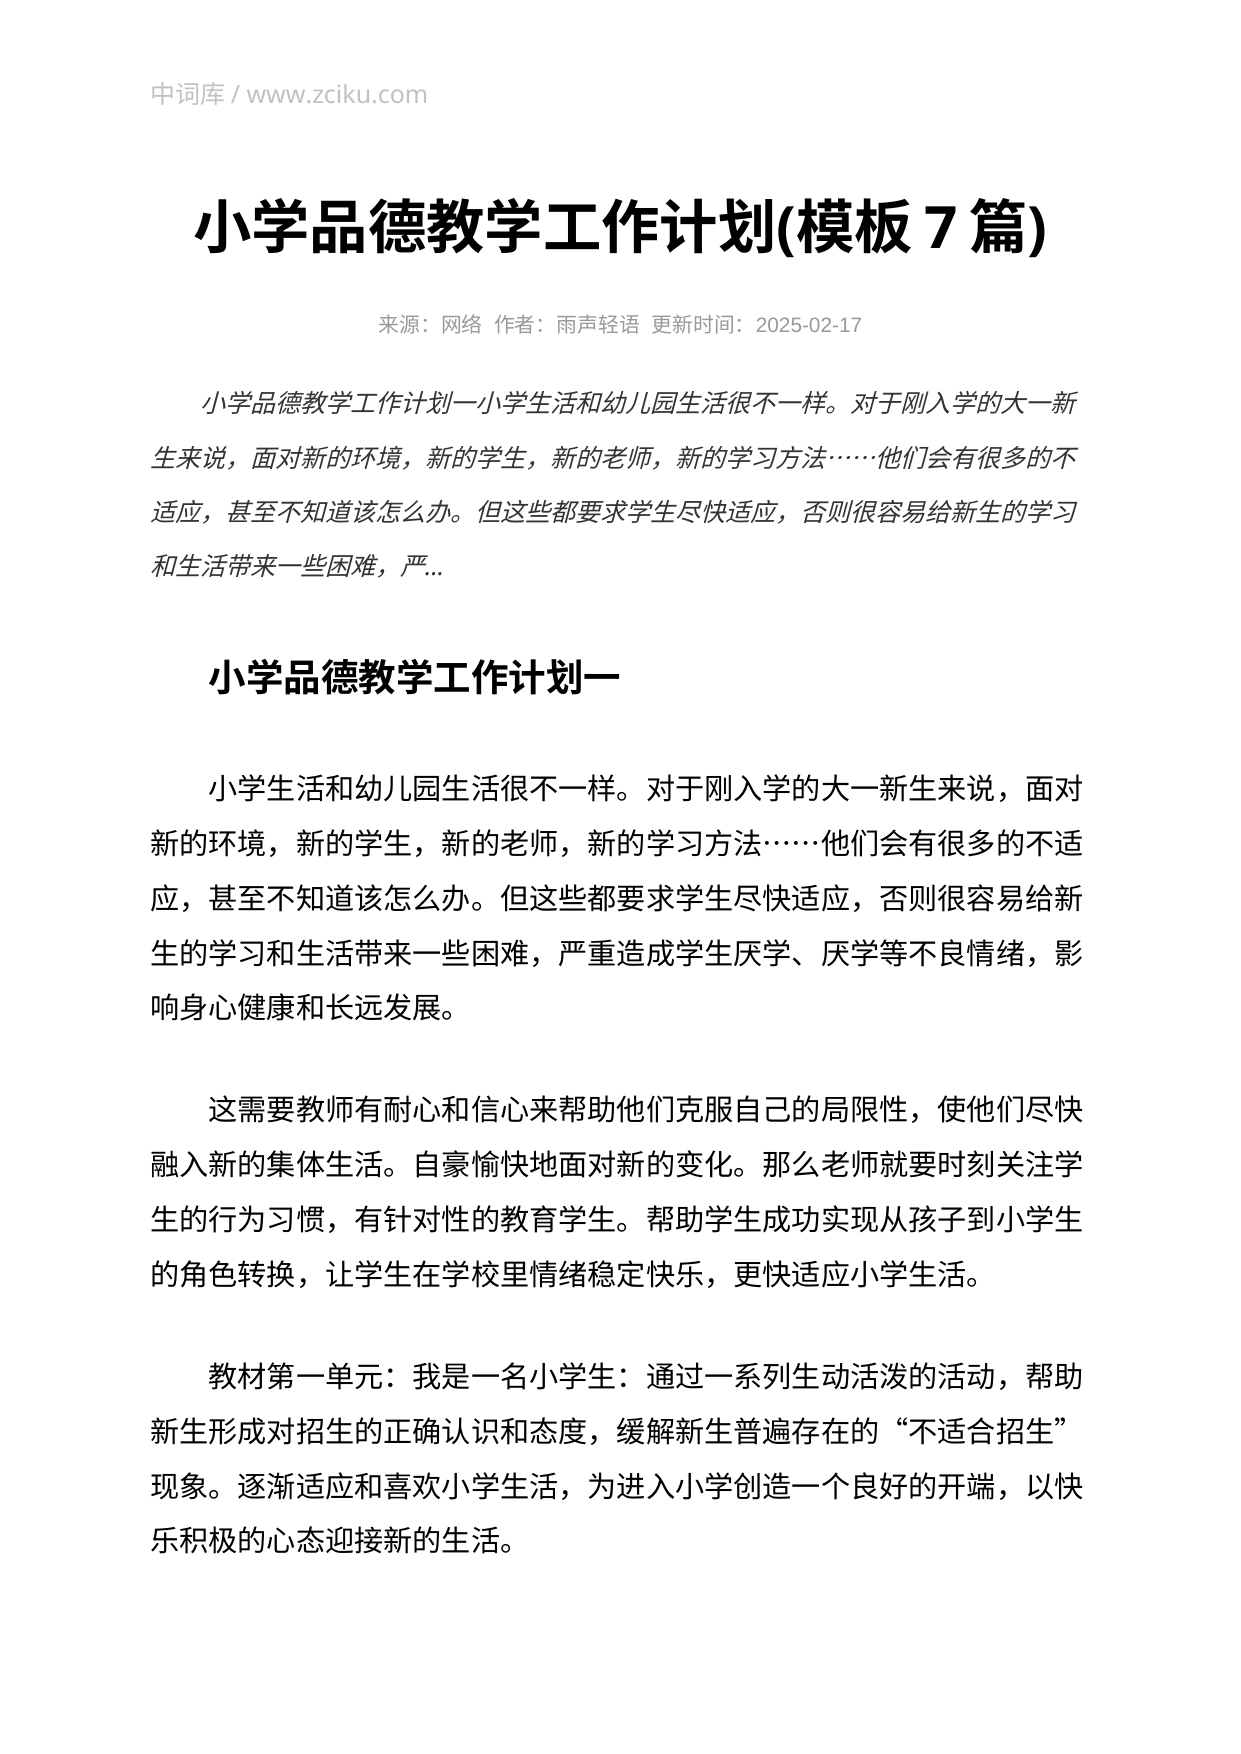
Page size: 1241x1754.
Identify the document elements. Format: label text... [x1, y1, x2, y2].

text 小学品德教学工作计划一 [150, 648, 1090, 702]
text 这需要教师有耐心和信心来帮助他们克服自己的局限性，使他们尽快融入新的集体生活。自豪愉快地面对新的变化。那么老师就要时刻关注学生的行为习惯，有针对性的教育学生。帮助学生成功实现从孩子到小学生的角色转换，让学生在学校里情绪稳定快乐，更快适应小学生活。 [150, 1087, 1090, 1294]
text 小学品德教学工作计划一小学生活和幼儿园生活很不一样。对于刚入学的大一新生来说，面对新的环境，新的学生，新的老师，新的学习方法……他们会有很多的不适应，甚至不知道该怎么办。但这些都要求学生尽快适应，否则很容易给新生的学习和生活带来一些困难，严... [150, 384, 1090, 583]
text 小学生活和幼儿园生活很不一样。对于刚入学的大一新生来说，面对新的环境，新的学生，新的老师，新的学习方法……他们会有很多的不适应，甚至不知道该怎么办。但这些都要求学生尽快适应，否则很容易给新生的学习和生活带来一些困难，严重造成学生厌学、厌学等不良情绪，影响身心健康和长远发展。 [150, 766, 1090, 1027]
text 教材第一单元：我是一名小学生：通过一系列生动活泼的活动，帮助新生形成对招生的正确认识和态度，缓解新生普遍存在的“不适合招生”现象。逐渐适应和喜欢小学生活，为进入小学创造一个良好的开端，以快乐积极的心态迎接新的生活。 [150, 1353, 1090, 1560]
text 来源：网络 作者：雨声轻语 更新时间：2025-02-17 [150, 313, 1090, 337]
subtitle 小学品德教学工作计划(模板7篇) [150, 181, 1090, 266]
